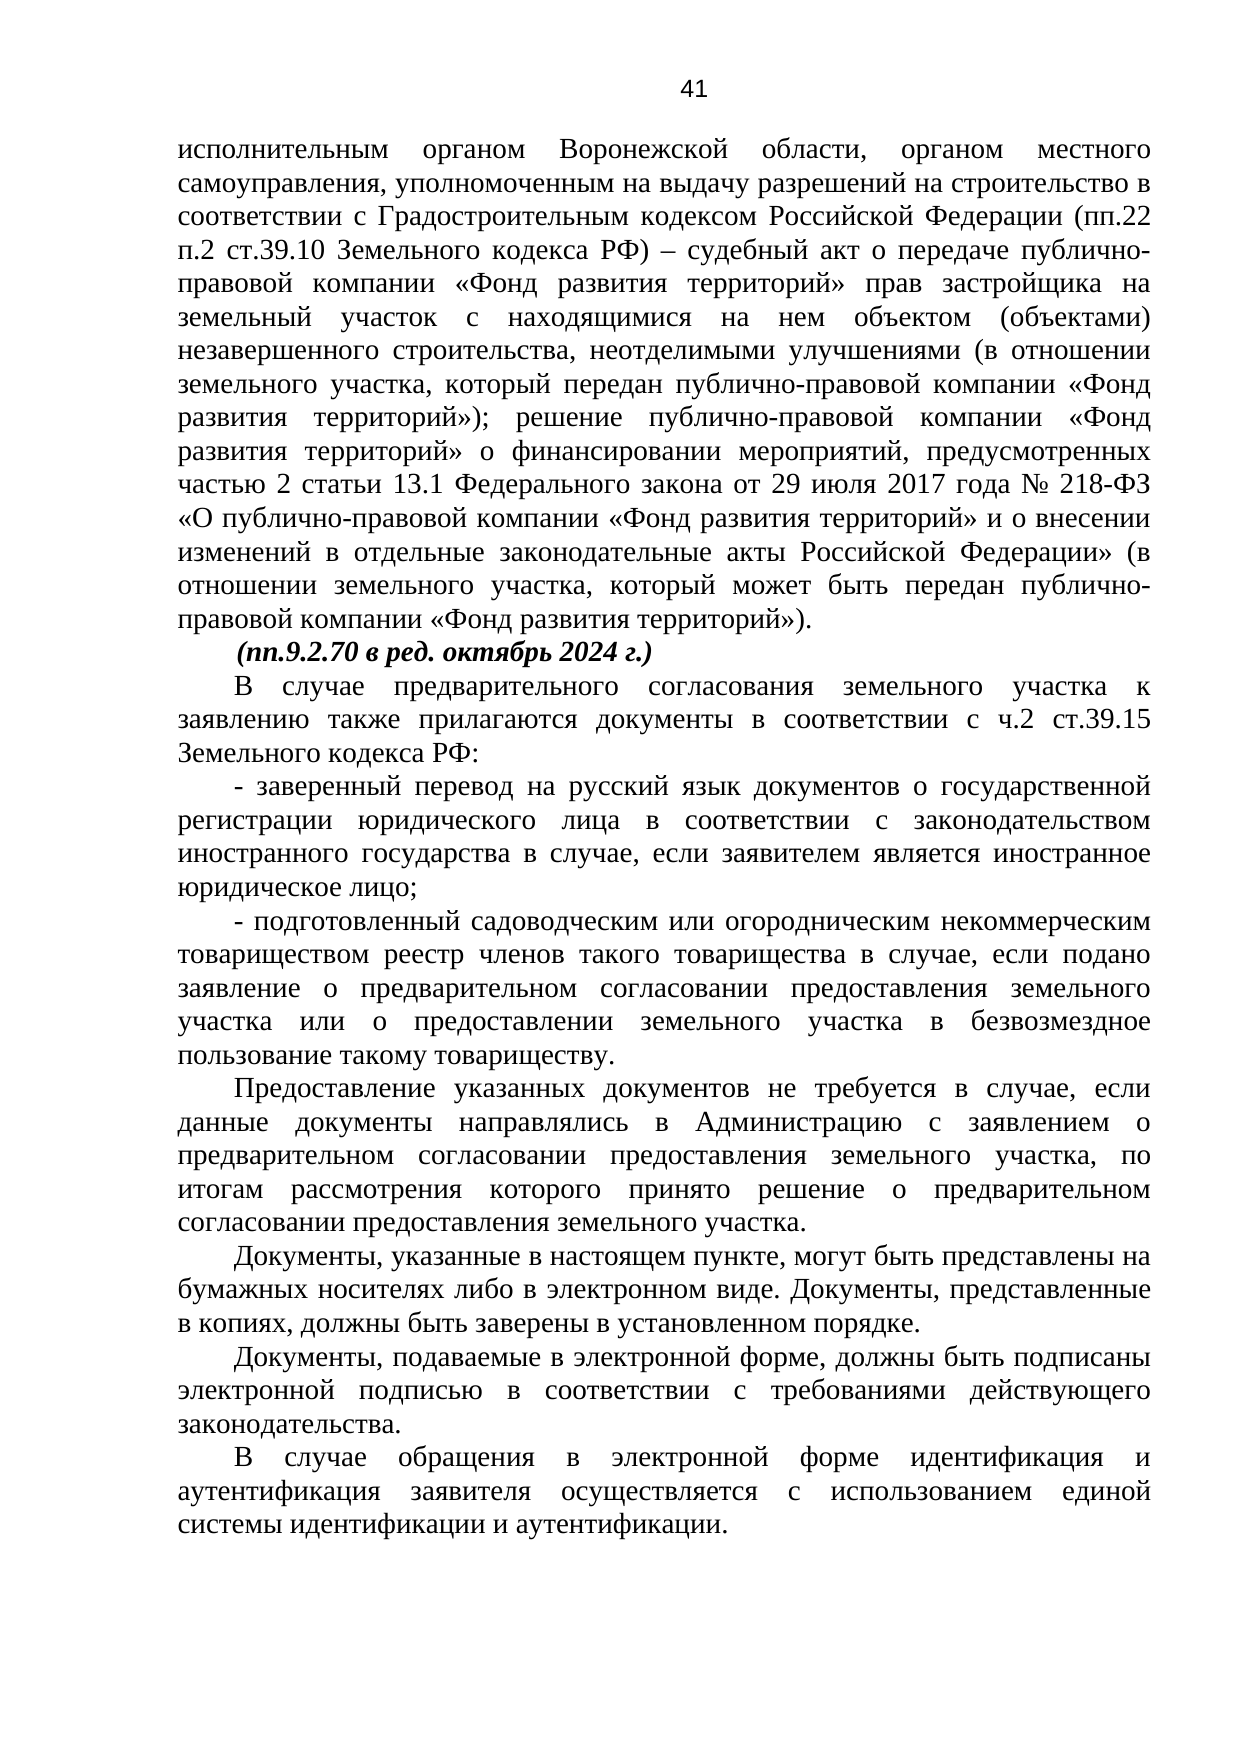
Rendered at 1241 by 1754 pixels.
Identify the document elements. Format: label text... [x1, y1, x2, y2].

text - подготовленный садоводческим или огородническим некоммерческим товариществом реестр членов такого товарищества в случае, если подано заявление о предварительном согласовании предоставления земельного участка или о предоставлении земельного участка в безвозмездное пользование такому товариществу. [177, 903, 1152, 1070]
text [177, 131, 1152, 634]
text Документы, указанные в настоящем пункте, могут быть представлены на бумажных носителях либо в электронном виде. Документы, представленные в копиях, должны быть заверены в установленном порядке. [177, 1238, 1152, 1339]
text В случае обращения в электронной форме идентификация и аутентификация заявителя осуществляется с использованием единой системы идентификации и аутентификации. [177, 1439, 1152, 1540]
text Предоставление указанных документов не требуется в случае, если данные документы направлялись в Администрацию с заявлением о предварительном согласовании предоставления земельного участка, по итогам рассмотрения которого принято решение о предварительном согласовании предоставления земельного участка. [177, 1070, 1152, 1238]
text (пп.9.2.70 в ред. октябрь 2024 г.) [177, 634, 1152, 668]
text - заверенный перевод на русский язык документов о государственной регистрации юридического лица в соответствии с законодательством иностранного государства в случае, если заявителем является иностранное юридическое лицо; [177, 768, 1152, 903]
text В случае предварительного согласования земельного участка к заявлению также прилагаются документы в соответствии с ч.2 ст.39.15 Земельного кодекса РФ: [177, 668, 1152, 768]
text Документы, подаваемые в электронной форме, должны быть подписаны электронной подписью в соответствии с требованиями действующего законодательства. [177, 1339, 1152, 1439]
